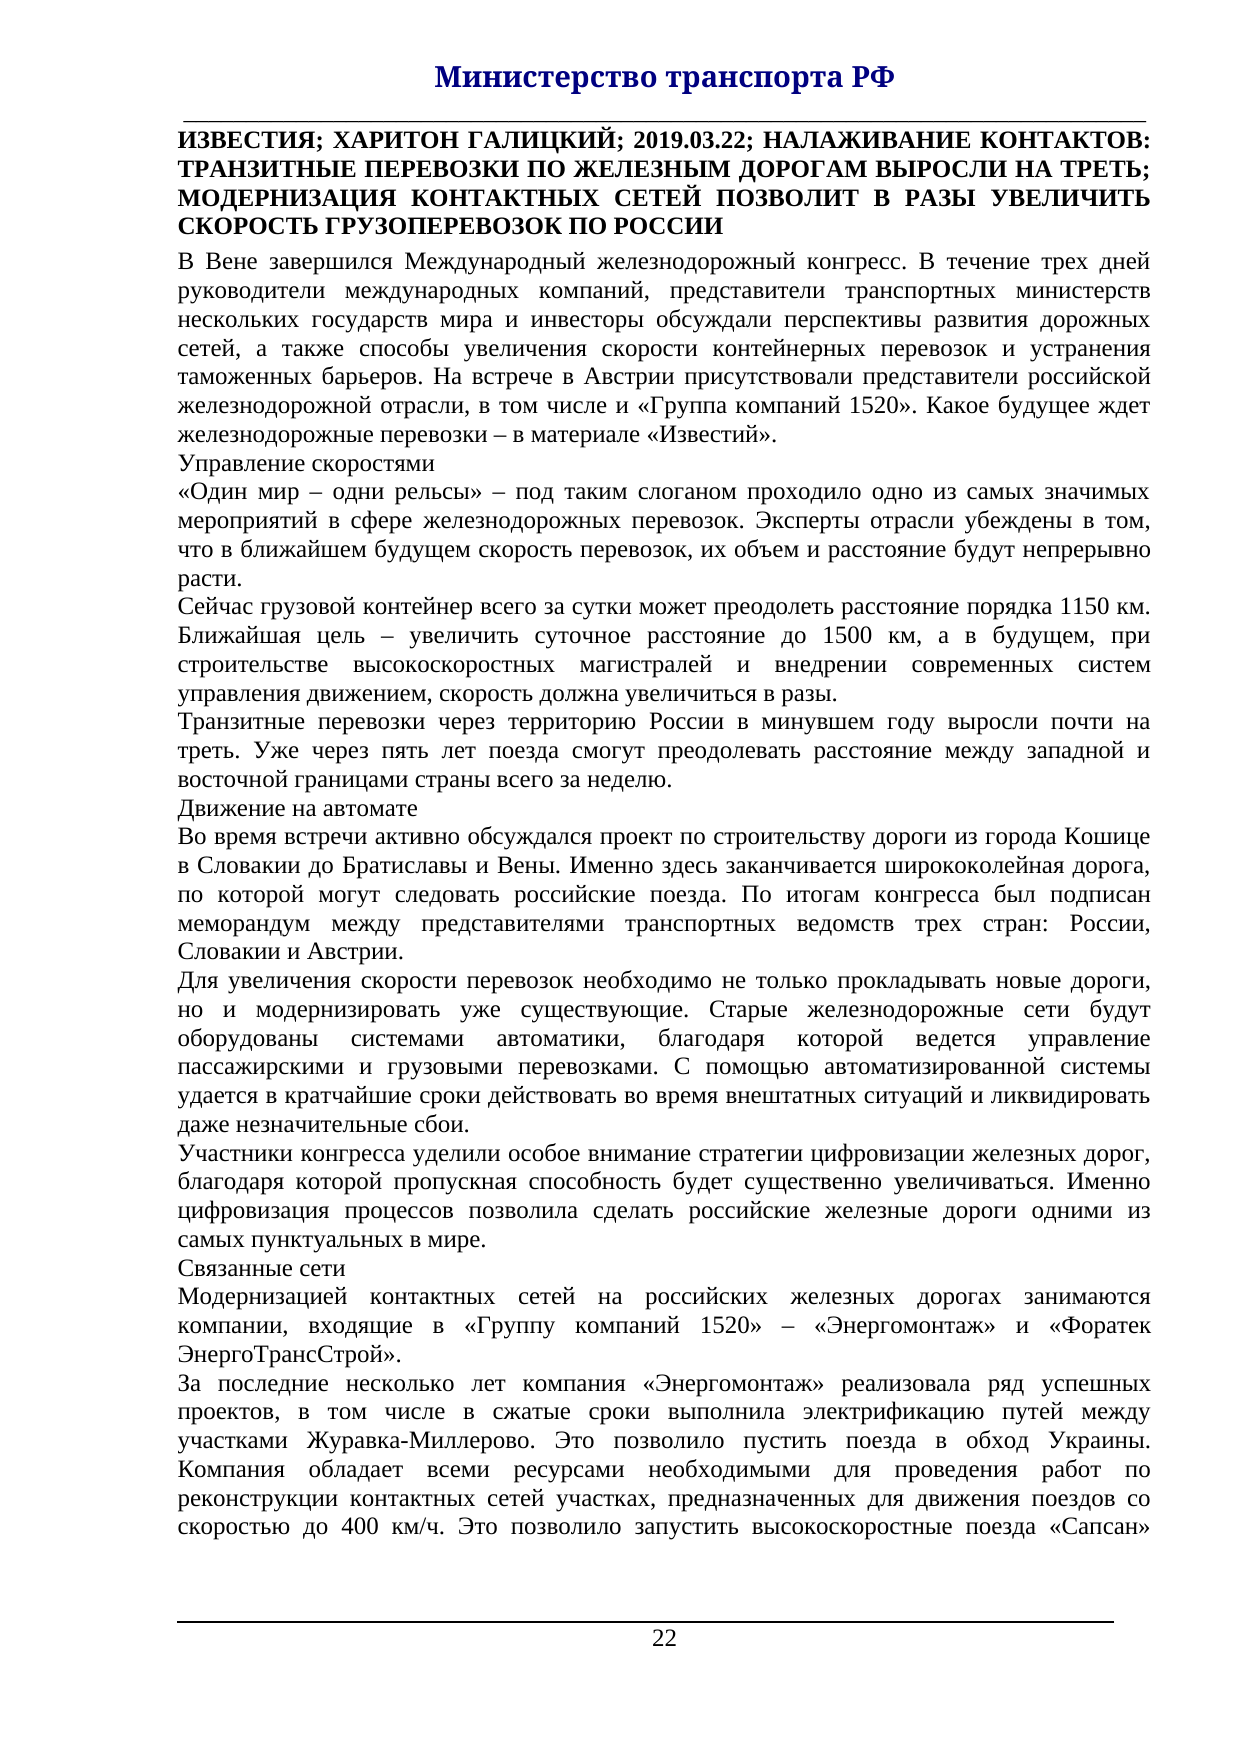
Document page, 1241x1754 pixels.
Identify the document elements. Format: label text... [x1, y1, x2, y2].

subtitle ИЗВЕСТИЯ; ХАРИТОН ГАЛИЦКИЙ; 2019.03.22; НАЛАЖИВАНИЕ КОНТАКТОВ: ТРАНЗИТНЫЕ ПЕРЕВОЗКИ ПО ЖЕЛЕЗНЫМ ДОРОГАМ ВЫРОСЛИ НА ТРЕТЬ; МОДЕРНИЗАЦИЯ КОНТАКТНЫХ СЕТЕЙ ПОЗВОЛИТ В РАЗЫ УВЕЛИЧИТЬ СКОРОСТЬ ГРУЗОПЕРЕВОЗОК ПО РОССИИ [177, 125, 1152, 240]
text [177, 1368, 1152, 1540]
text Для увеличения скорости перевозок необходимо не только прокладывать новые дороги, но и модернизировать уже существующие. Старые железнодорожные сети будут оборудованы системами автоматики, благодаря которой ведется управление пассажирскими и грузовыми перевозками. С помощью автоматизированной системы удается в кратчайшие сроки действовать во время внештатных ситуаций и ликвидировать даже незначительные сбои. [177, 965, 1152, 1138]
text «Один мир – одни рельсы» – под таким слоганом проходило одно из самых значимых мероприятий в сфере железнодорожных перевозок. Эксперты отрасли убеждены в том, что в ближайшем будущем скорость перевозок, их объем и расстояние будут непрерывно расти. [177, 476, 1152, 591]
text Во время встречи активно обсуждался проект по строительству дороги из города Кошице в Словакии до Братиславы и Вены. Именно здесь заканчивается ширококолейная дорога, по которой могут следовать российские поезда. По итогам конгресса был подписан меморандум между представителями транспортных ведомств трех стран: России, Словакии и Австрии. [177, 821, 1152, 965]
text Транзитные перевозки через территорию России в минувшем году выросли почти на треть. Уже через пять лет поезда смогут преодолевать расстояние между западной и восточной границами страны всего за неделю. [177, 706, 1152, 793]
text Связанные сети [177, 1253, 1152, 1281]
text Движение на автомате [177, 793, 1152, 821]
text Модернизацией контактных сетей на российских железных дорогах занимаются компании, входящие в «Группу компаний 1520» – «Энергомонтаж» и «Форатек ЭнергоТрансСтрой». [177, 1281, 1152, 1368]
text В Вене завершился Международный железнодорожный конгресс. В течение трех дней руководители международных компаний, представители транспортных министерств нескольких государств мира и инвесторы обсуждали перспективы развития дорожных сетей, а также способы увеличения скорости контейнерных перевозок и устранения таможенных барьеров. На встрече в Австрии присутствовали представители российской железнодорожной отрасли, в том числе и «Группа компаний 1520». Какое будущее ждет железнодорожные перевозки – в материале «Известий». [177, 246, 1152, 448]
text Участники конгресса уделили особое внимание стратегии цифровизации железных дорог, благодаря которой пропускная способность будет существенно увеличиваться. Именно цифровизация процессов позволила сделать российские железные дороги одними из самых пунктуальных в мире. [177, 1138, 1152, 1253]
text Сейчас грузовой контейнер всего за сутки может преодолеть расстояние порядка 1150 км. Ближайшая цель – увеличить суточное расстояние до 1500 км, а в будущем, при строительстве высокоскоростных магистралей и внедрении современных систем управления движением, скорость должна увеличиться в разы. [177, 591, 1152, 706]
text Управление скоростями [177, 448, 1152, 476]
